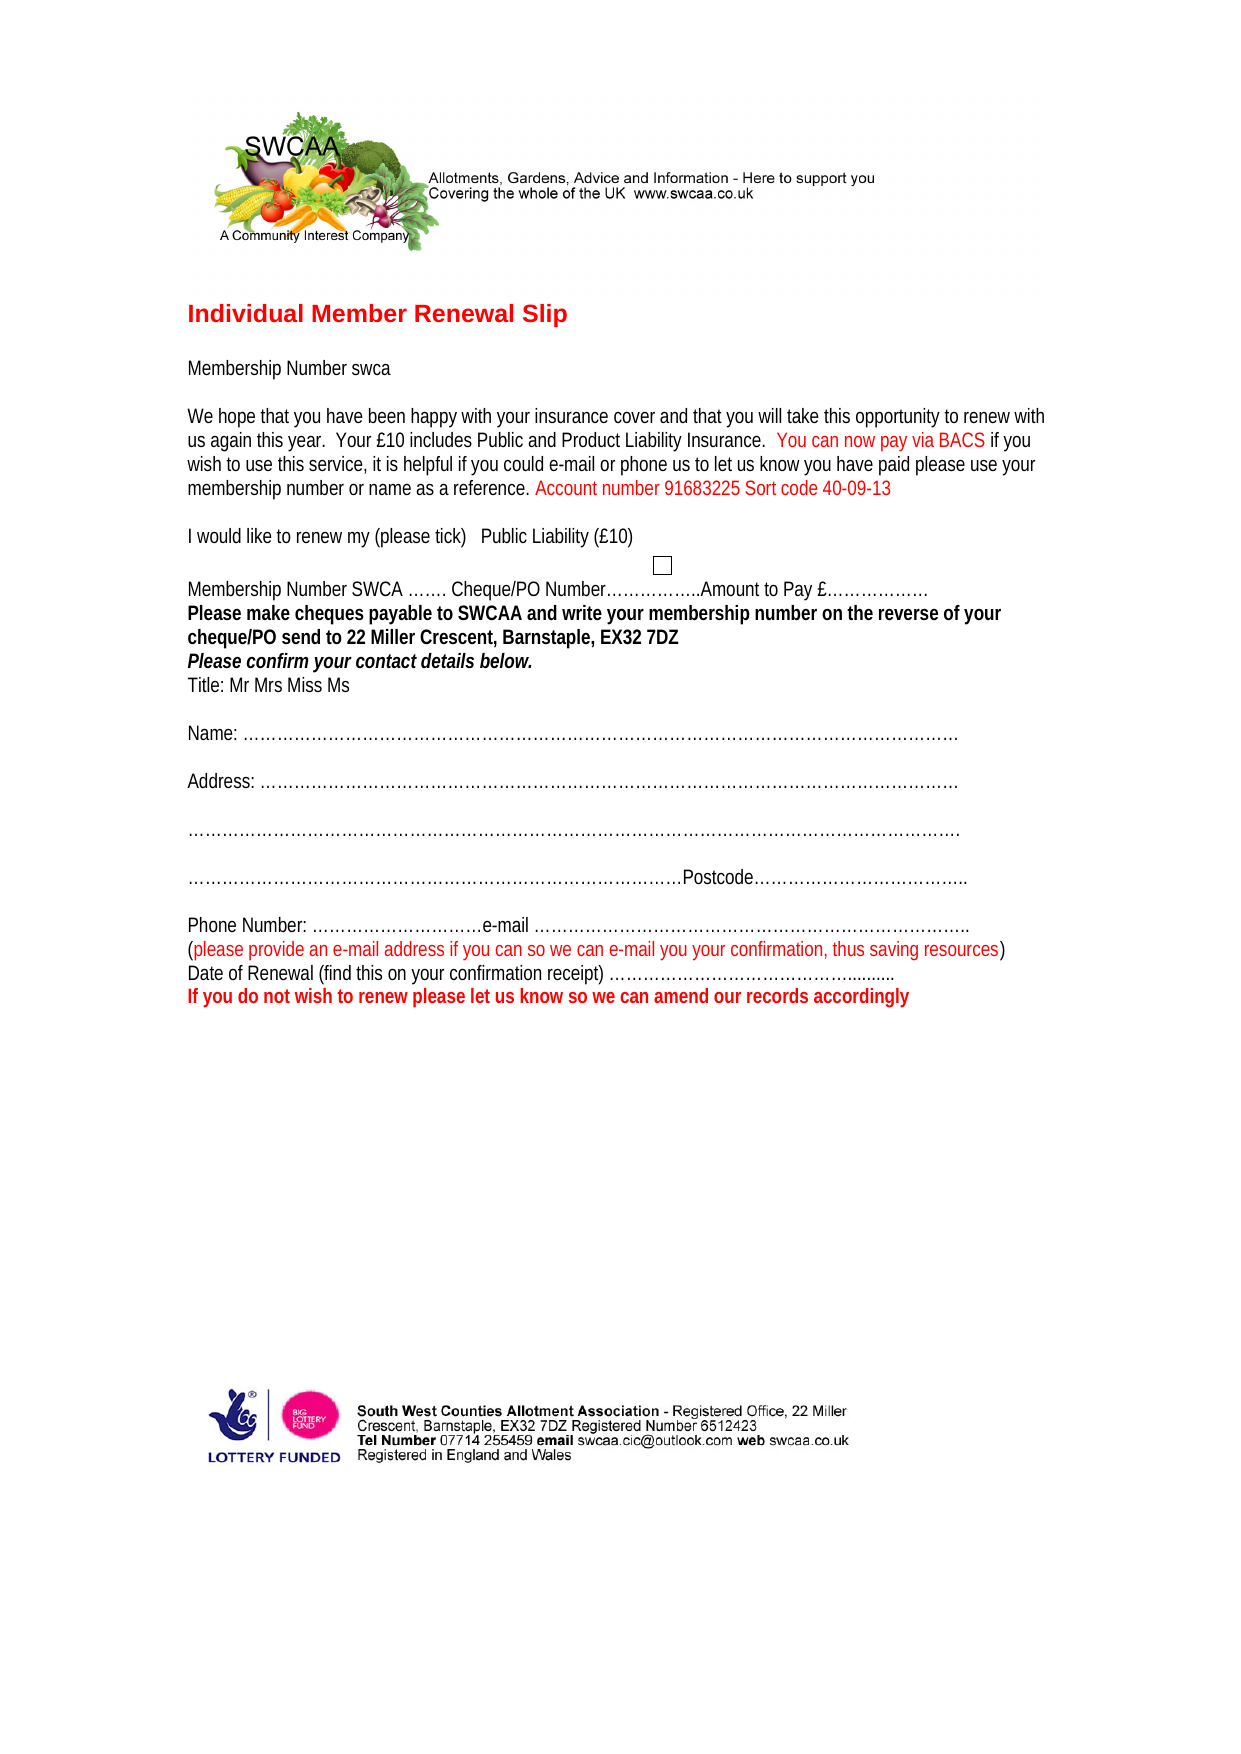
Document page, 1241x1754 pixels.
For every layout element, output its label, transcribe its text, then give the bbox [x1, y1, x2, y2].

picture [187, 1367, 916, 1496]
text Address: …………………………………………………………………………………………………………… [187, 769, 1053, 793]
text Date of Renewal (find this on your confirmation receipt) …………………………………….......... If you do not wish to renew please let us know so we can amend our records accordingly [187, 961, 1053, 1008]
text Title: Mr Mrs Miss Ms [187, 673, 1053, 697]
text Phone Number: …………………………e-mail ………………………………………………………………….. [187, 913, 1053, 937]
text Individual Member Renewal Slip [187, 299, 1053, 328]
picture [187, 73, 1052, 299]
text Please confirm your contact details below. [187, 649, 1053, 673]
text ……………………………………………………………………………Postcode……………………………….. [187, 865, 1053, 889]
text (please provide an e-mail address if you can so we can e-mail you your confirmation, thus saving resources) [187, 937, 1053, 961]
text Membership Number swca We hope that you have been happy with your insurance cover and that you will take this opportunity to renew with us again this year. Your £10 includes Public and Product Liability Insurance. You can now pay via BACS if you wish to use this service, it is helpful if you could e-mail or phone us to let us know you have paid please use your membership number or name as a reference. Account number 91683225 Sort code 40-09-13 I would like to renew my (please tick) Public Liability (£10) [187, 356, 1053, 548]
text Please make cheques payable to SWCAA and write your membership number on the reverse of your cheque/PO send to 22 Miller Crescent, Barnstaple, EX32 7DZ [187, 601, 1053, 649]
text Membership Number SWCA ……. Cheque/PO Number……………..Amount to Pay £……………… [187, 577, 1053, 601]
text Name: ……………………………………………………………………………………………………………… [187, 721, 1053, 745]
text ………………………………………………………………………………………………………………………. [187, 817, 1053, 841]
